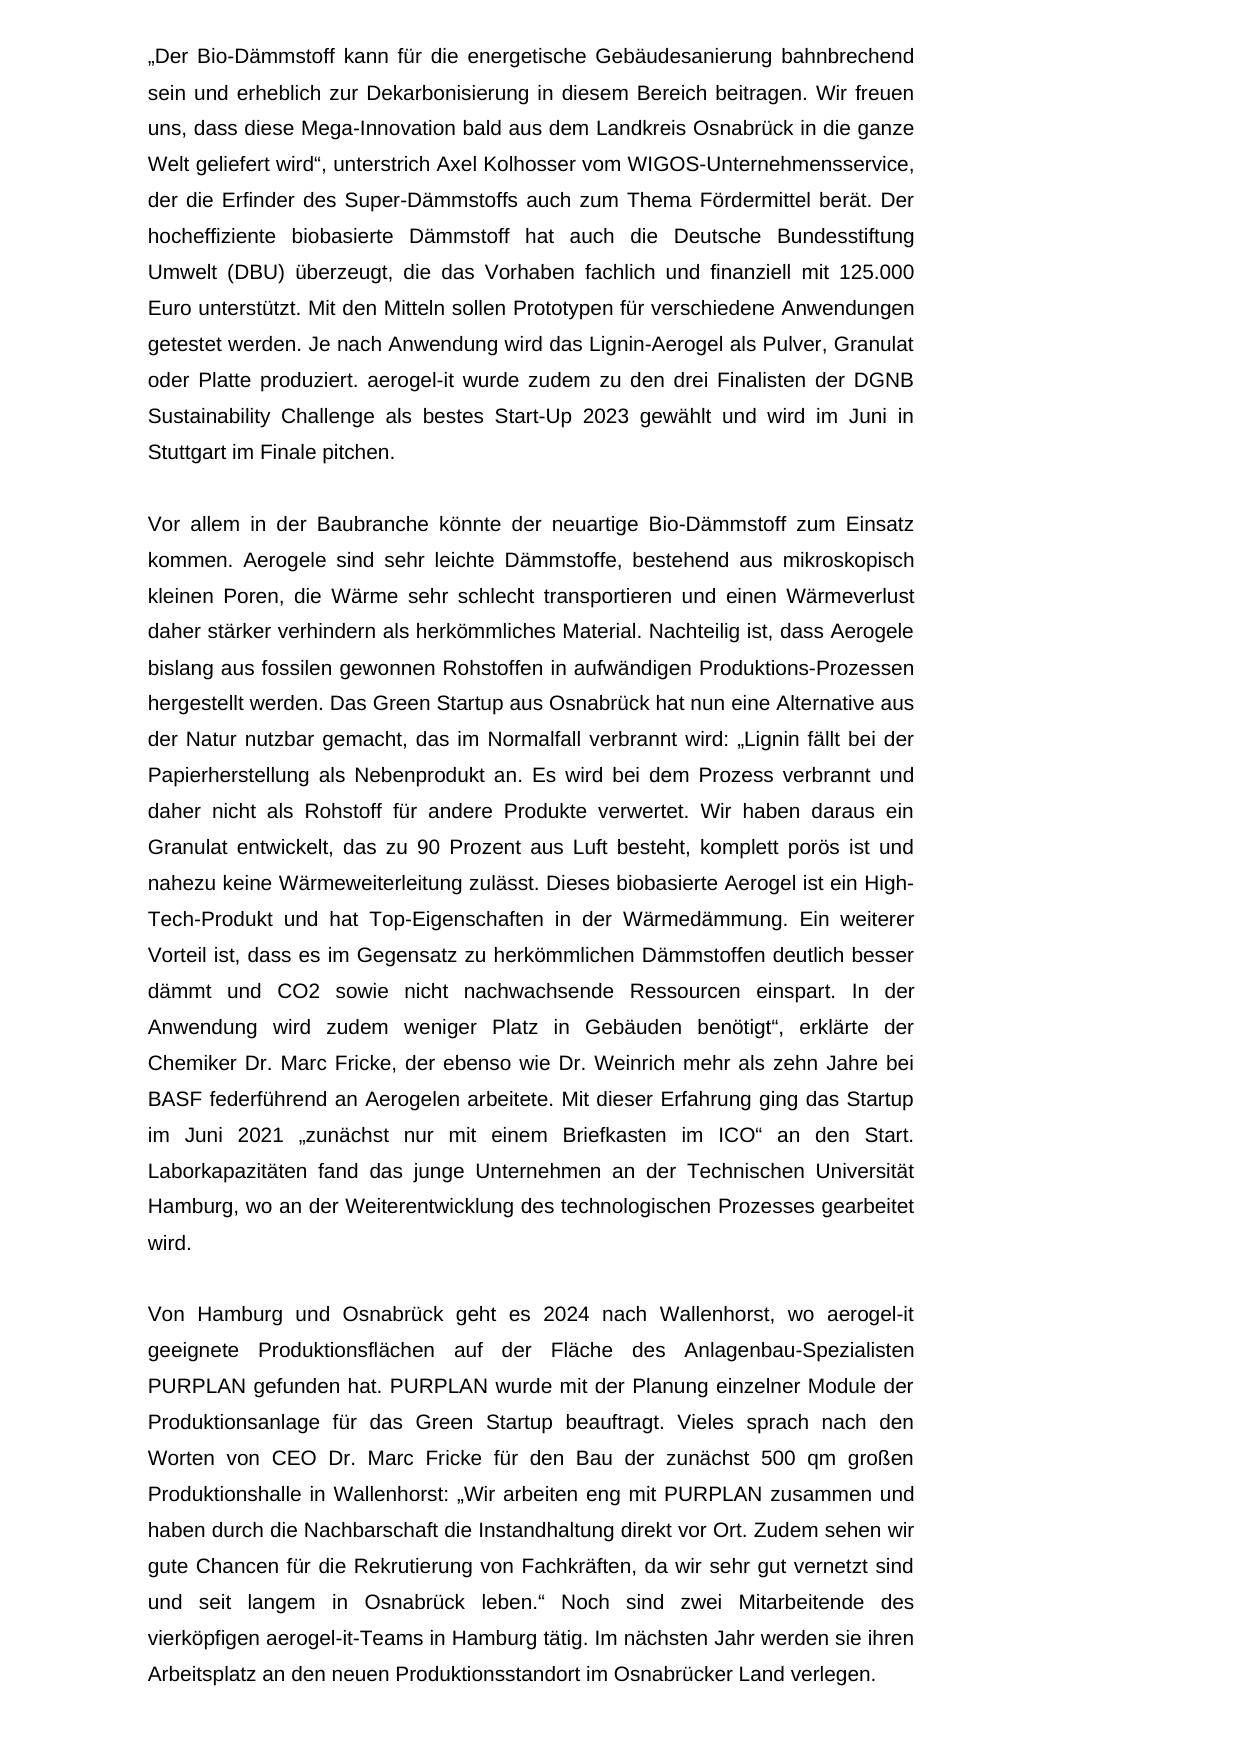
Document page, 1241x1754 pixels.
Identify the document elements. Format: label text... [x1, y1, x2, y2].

text Von Hamburg und Osnabrück geht es 2024 nach Wallenhorst, wo aerogel-it geeignete Produktionsflächen auf der Fläche des Anlagenbau-Spezialisten PURPLAN gefunden hat. PURPLAN wurde mit der Planung einzelner Module der Produktionsanlage für das Green Startup beauftragt. Vieles sprach nach den Worten von CEO Dr. Marc Fricke für den Bau der zunächst 500 qm großen Produktionshalle in Wallenhorst: „Wir arbeiten eng mit PURPLAN zusammen und haben durch die Nachbarschaft die Instandhaltung direkt vor Ort. Zudem sehen wir gute Chancen für die Rekrutierung von Fachkräften, da wir sehr gut vernetzt sind und seit langem in Osnabrück leben.“ Noch sind zwei Mitarbeitende des vierköpfigen aerogel-it-Teams in Hamburg tätig. Im nächsten Jahr werden sie ihren Arbeitsplatz an den neuen Produktionsstandort im Osnabrücker Land verlegen. [148, 1302, 915, 1686]
text Vor allem in der Baubranche könnte der neuartige Bio-Dämmstoff zum Einsatz kommen. Aerogele sind sehr leichte Dämmstoffe, bestehend aus mikroskopisch kleinen Poren, die Wärme sehr schlecht transportieren und einen Wärmeverlust daher stärker verhindern als herkömmliches Material. Nachteilig ist, dass Aerogele bislang aus fossilen gewonnen Rohstoffen in aufwändigen Produktions-Prozessen hergestellt werden. Das Green Startup aus Osnabrück hat nun eine Alternative aus der Natur nutzbar gemacht, das im Normalfall verbrannt wird: „Lignin fällt bei der Papierherstellung als Nebenprodukt an. Es wird bei dem Prozess verbrannt und daher nicht als Rohstoff für andere Produkte verwertet. Wir haben daraus ein Granulat entwickelt, das zu 90 Prozent aus Luft besteht, komplett porös ist und nahezu keine Wärmeweiterleitung zulässt. Dieses biobasierte Aerogel ist ein High-Tech-Produkt und hat Top-Eigenschaften in der Wärmedämmung. Ein weiterer Vorteil ist, dass es im Gegensatz zu herkömmlichen Dämmstoffen deutlich besser dämmt und CO2 sowie nicht nachwachsende Ressourcen einspart. In der Anwendung wird zudem weniger Platz in Gebäuden benötigt“, erklärte der Chemiker Dr. Marc Fricke, der ebenso wie Dr. Weinrich mehr als zehn Jahre bei BASF federführend an Aerogelen arbeitete. Mit dieser Erfahrung ging das Startup im Juni 2021 „zunächst nur mit einem Briefkasten im ICO“ an den Start. Laborkapazitäten fand das junge Unternehmen an der Technischen Universität Hamburg, wo an der Weiterentwicklung des technologischen Prozesses gearbeitet wird. [148, 512, 915, 1254]
text „Der Bio-Dämmstoff kann für die energetische Gebäudesanierung bahnbrechend sein und erheblich zur Dekarbonisierung in diesem Bereich beitragen. Wir freuen uns, dass diese Mega-Innovation bald aus dem Landkreis Osnabrück in die ganze Welt geliefert wird“, unterstrich Axel Kolhosser vom WIGOS-Unternehmensservice, der die Erfinder des Super-Dämmstoffs auch zum Thema Fördermittel berät. Der hocheffiziente biobasierte Dämmstoff hat auch die Deutsche Bundesstiftung Umwelt (DBU) überzeugt, die das Vorhaben fachlich und finanziell mit 125.000 Euro unterstützt. Mit den Mitteln sollen Prototypen für verschiedene Anwendungen getestet werden. Je nach Anwendung wird das Lignin-Aerogel als Pulver, Granulat oder Platte produziert. aerogel-it wurde zudem zu den drei Finalisten der DGNB Sustainability Challenge als bestes Start-Up 2023 gewählt und wird im Juni in Stuttgart im Finale pitchen. [148, 44, 915, 464]
